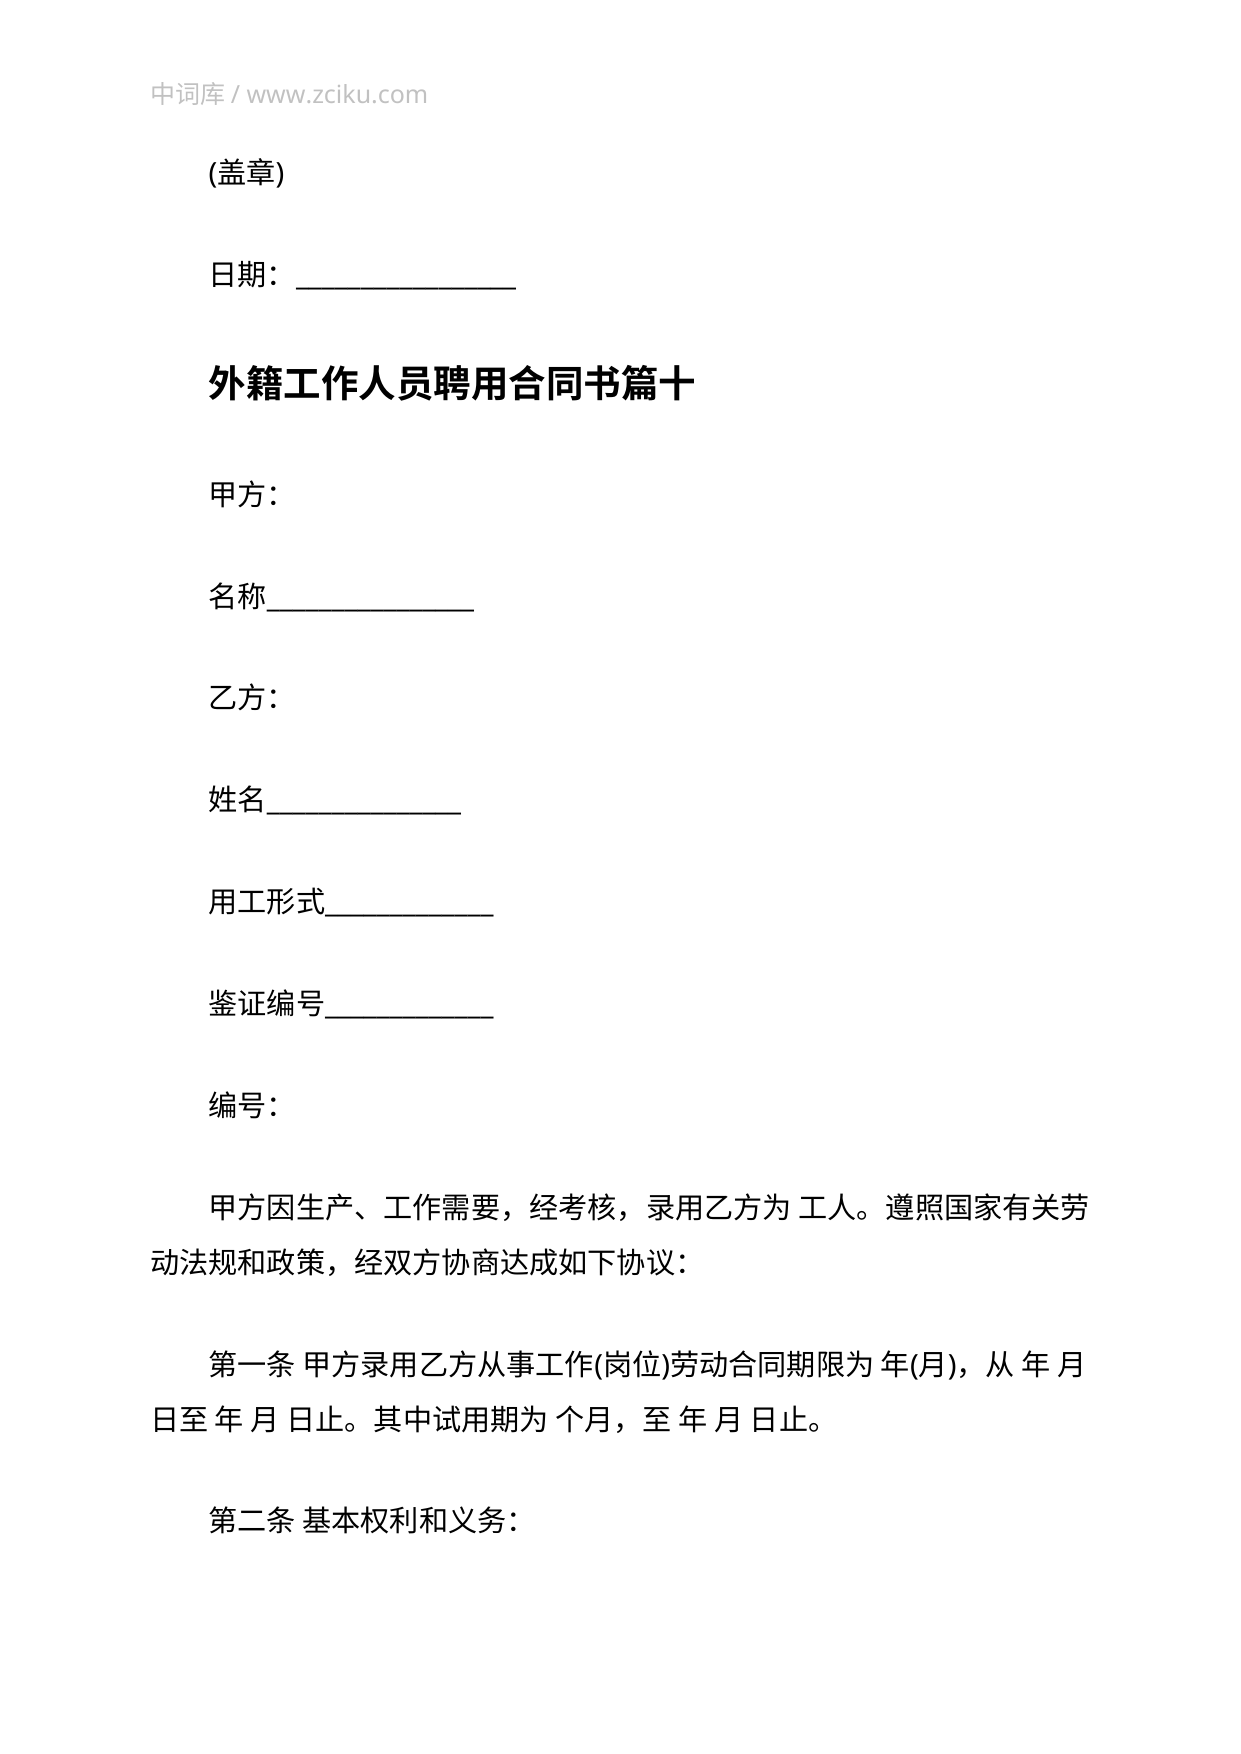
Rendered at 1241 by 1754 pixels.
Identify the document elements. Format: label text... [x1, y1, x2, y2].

text 外籍工作人员聘用合同书篇十 [150, 354, 1090, 408]
text 甲方因生产、工作需要，经考核，录用乙方为 工人。遵照国家有关劳动法规和政策，经双方协商达成如下协议： [150, 1184, 1090, 1282]
text 乙方： [150, 675, 1090, 717]
text 甲方： [150, 471, 1090, 514]
text 用工形式_____________ [150, 879, 1090, 921]
text 日期：_________________ [150, 252, 1090, 294]
text 名称________________ [150, 573, 1090, 616]
text 第二条 基本权利和义务： [150, 1498, 1090, 1540]
text 第一条 甲方录用乙方从事工作(岗位)劳动合同期限为 年(月)，从 年 月 日至 年 月 日止。其中试用期为 个月，至 年 月 日止。 [150, 1341, 1090, 1438]
text 姓名_______________ [150, 777, 1090, 819]
text (盖章) [150, 150, 1090, 192]
text 鉴证编号_____________ [150, 981, 1090, 1023]
text 编号： [150, 1083, 1090, 1125]
